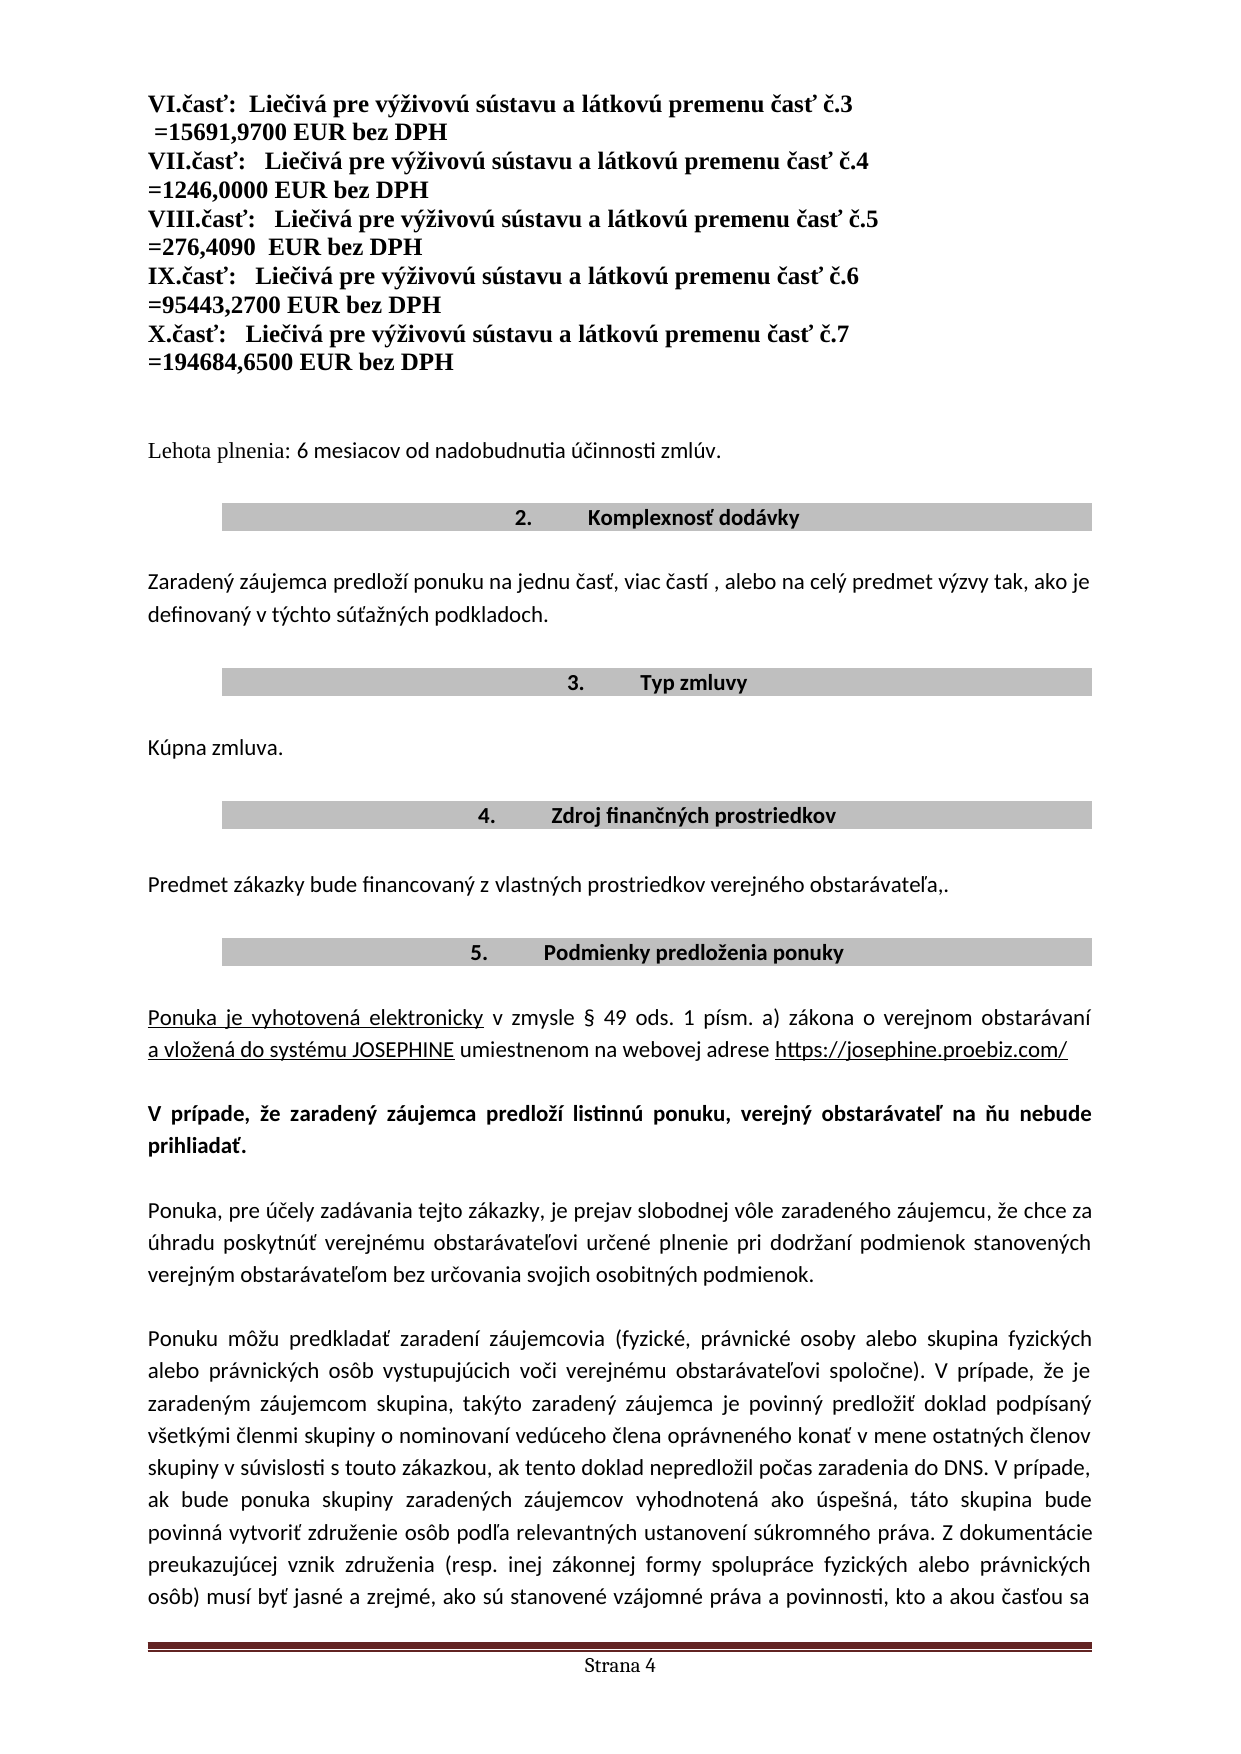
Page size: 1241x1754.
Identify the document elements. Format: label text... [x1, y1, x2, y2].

text Ponuka je vyhotovená elektronicky v zmysle § 49 ods. 1 písm. a) zákona o verejnom obstarávaní a vložená do systému JOSEPHINE umiestnenom na webovej adrese https://josephine.proebiz.com/ [148, 1003, 1092, 1063]
text =194684,6500 EUR bez DPH [148, 347, 1092, 376]
text =15691,9700 EUR bez DPH [148, 117, 1092, 146]
text Ponuka, pre účely zadávania tejto zákazky, je prejav slobodnej vôle zaradeného záujemcu, že chce za úhradu poskytnúť verejnému obstarávateľovi určené plnenie pri dodržaní podmienok stanovených verejným obstarávateľom bez určovania svojich osobitných podmienok. [148, 1196, 1092, 1288]
text Lehota plnenia: 6 mesiacov od nadobudnutia účinnosti zmlúv. [148, 437, 1092, 464]
list Podmienky predloženia ponuky [222, 938, 1092, 966]
text VIII.časť: Liečivá pre výživovú sústavu a látkovú premenu časť č.5 [148, 204, 1092, 232]
list Zdroj finančných prostriedkov [222, 801, 1092, 829]
text VII.časť: Liečivá pre výživovú sústavu a látkovú premenu časť č.4 [148, 146, 1092, 175]
text Kúpna zmluva. [148, 733, 1092, 761]
list Typ zmluvy [222, 668, 1092, 696]
text =1246,0000 EUR bez DPH [148, 175, 1092, 204]
text IX.časť: Liečivá pre výživovú sústavu a látkovú premenu časť č.6 [148, 261, 1092, 290]
text X.časť: Liečivá pre výživovú sústavu a látkovú premenu časť č.7 [148, 319, 1092, 347]
list Komplexnosť dodávky [222, 503, 1092, 531]
text VI.časť: Liečivá pre výživovú sústavu a látkovú premenu časť č.3 [148, 89, 1092, 117]
text V prípade, že zaradený záujemca predloží listinnú ponuku, verejný obstarávateľ na ňu nebude prihliadať. [148, 1099, 1092, 1159]
text Zaradený záujemca predloží ponuku na jednu časť, viac častí , alebo na celý predmet výzvy tak, ako je definovaný v týchto súťažných podkladoch. [148, 567, 1092, 628]
text Predmet zákazky bude financovaný z vlastných prostriedkov verejného obstarávateľa,. [148, 870, 1090, 898]
text =95443,2700 EUR bez DPH [148, 290, 1092, 319]
text =276,4090 EUR bez DPH [148, 232, 1092, 261]
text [148, 1324, 1092, 1610]
